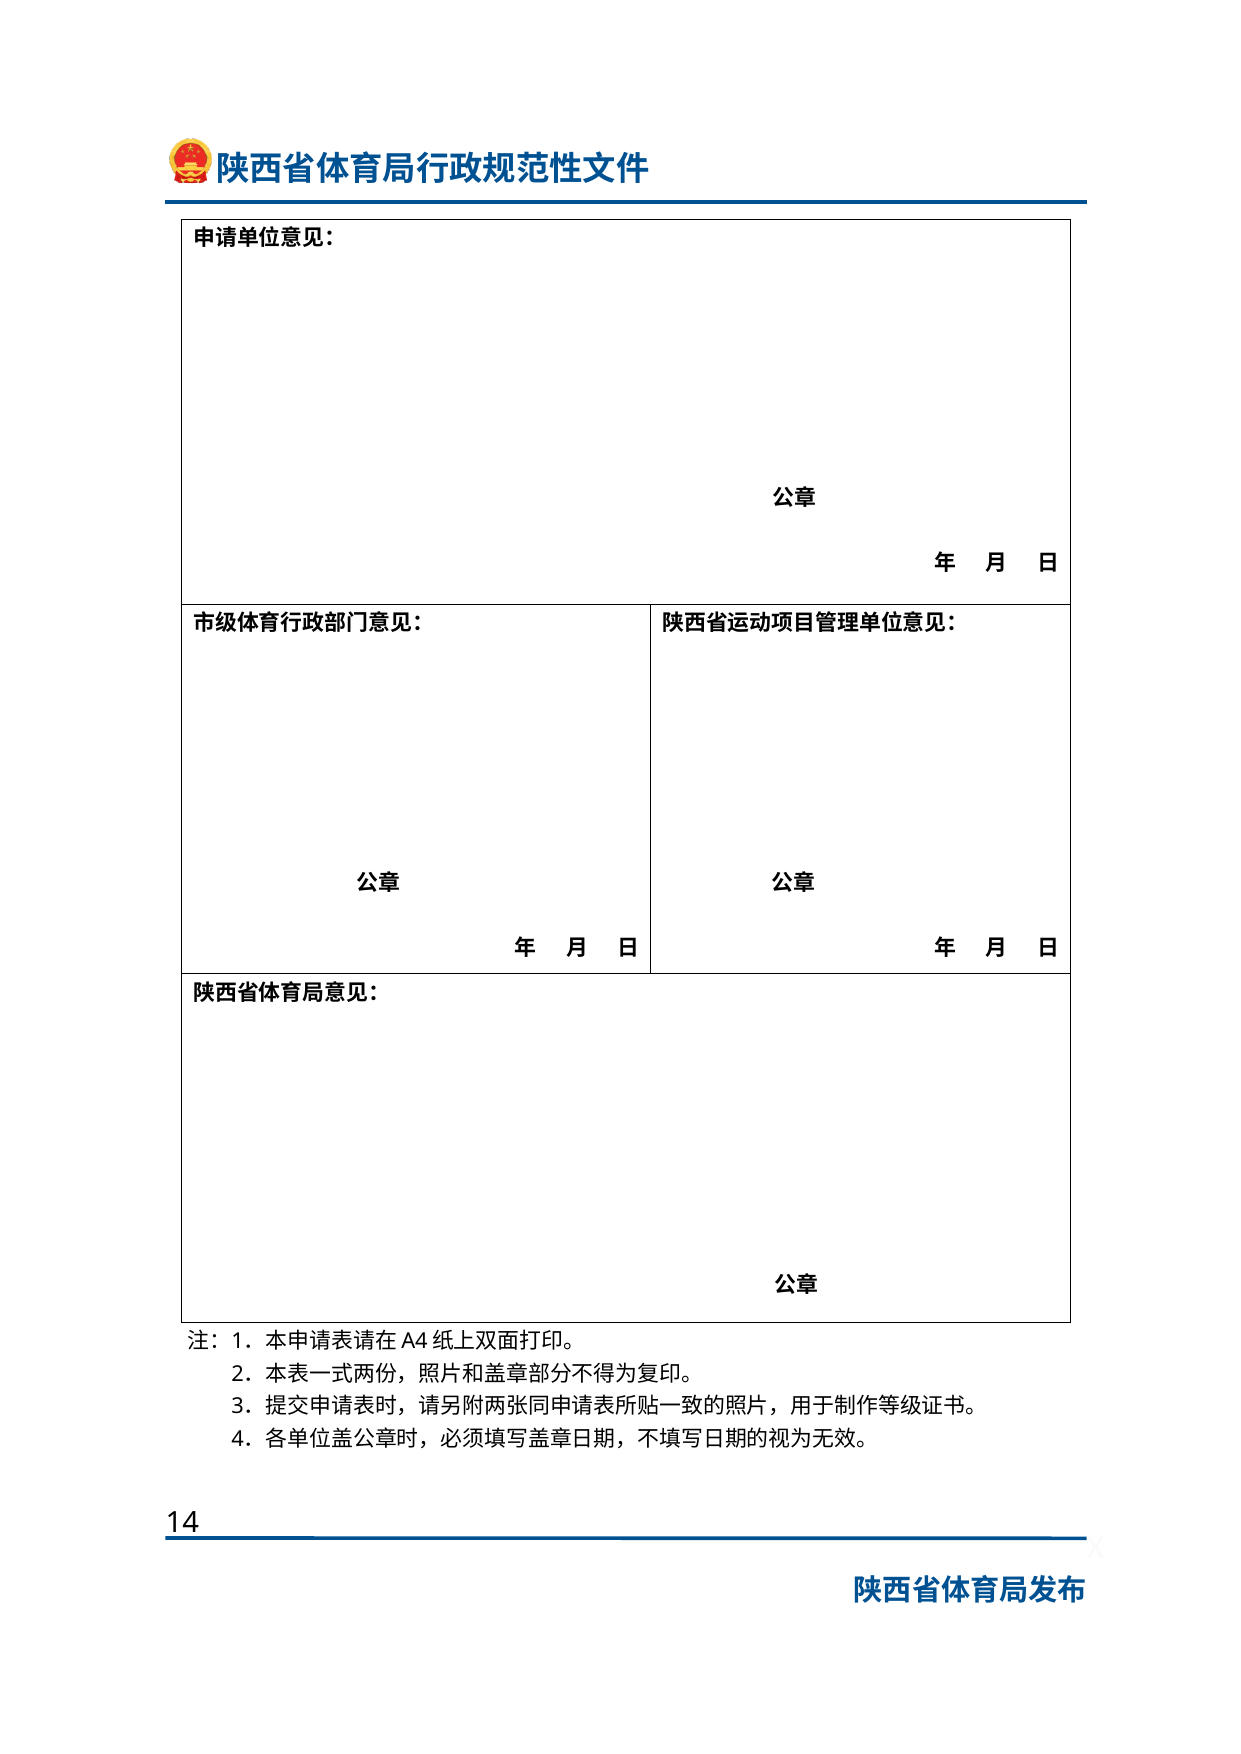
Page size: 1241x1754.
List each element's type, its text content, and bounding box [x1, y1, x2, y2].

table_cell 申请单位意见： 公章 年 月 日 [182, 220, 1070, 604]
table_cell 陕西省体育局意见： 公章 年 月 日 [182, 974, 1070, 1322]
text 3．提交申请表时，请另附两张同申请表所贴一致的照片，用于制作等级证书。 [165, 1388, 1087, 1420]
text 4．各单位盖公章时，必须填写盖章日期，不填写日期的视为无效。 [165, 1420, 1087, 1453]
text 2．本表一式两份，照片和盖章部分不得为复印。 [165, 1355, 1087, 1388]
table_cell 市级体育行政部门意见： 公章 年 月 日 [182, 605, 650, 973]
table_cell 陕西省运动项目管理单位意见： 公章 年 月 日 [651, 605, 1070, 973]
picture [165, 136, 216, 187]
text 注：1．本申请表请在A4纸上双面打印。 [165, 1323, 1087, 1355]
